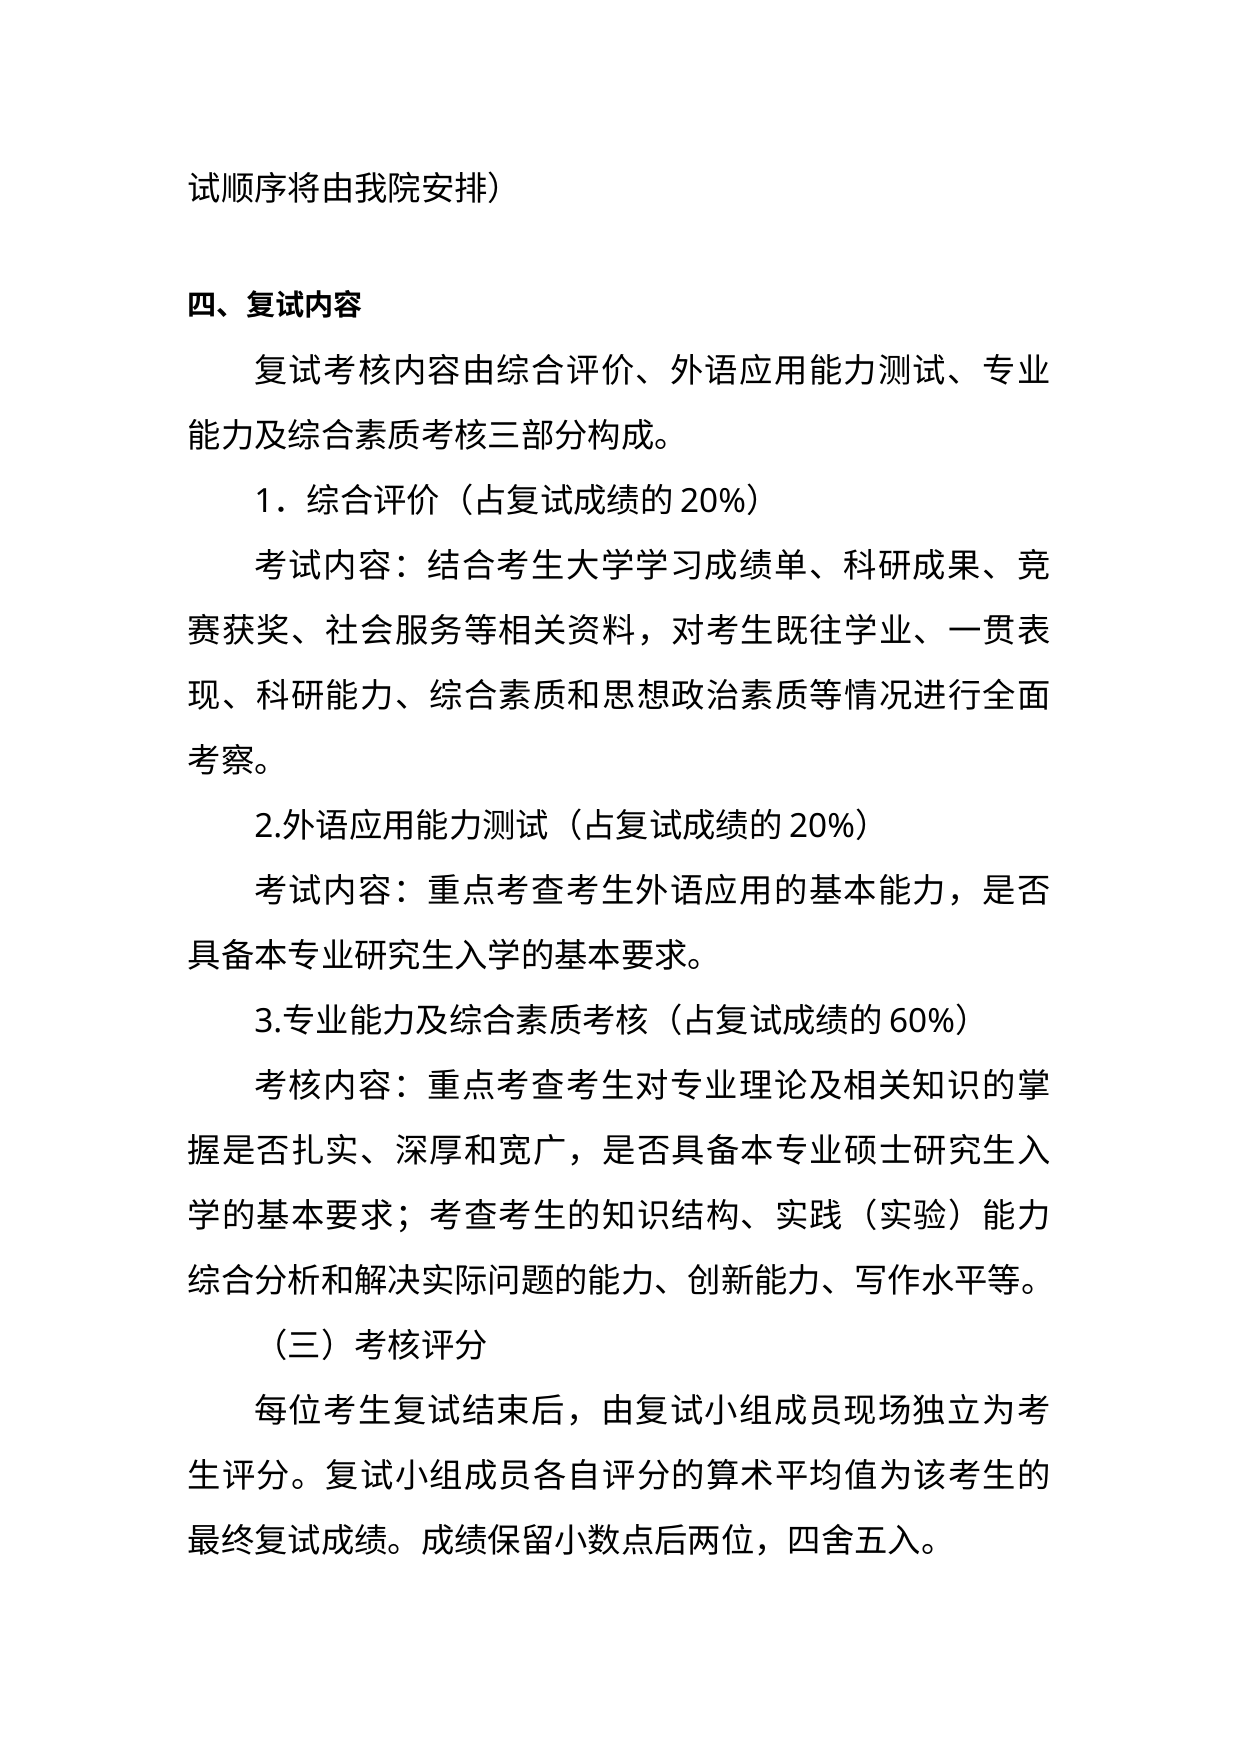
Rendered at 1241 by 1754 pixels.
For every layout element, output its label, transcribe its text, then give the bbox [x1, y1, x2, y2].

text 考试内容：结合考生大学学习成绩单、科研成果、竞赛获奖、社会服务等相关资料，对考生既往学业、一贯表现、科研能力、综合素质和思想政治素质等情况进行全面考察。 [187, 530, 1053, 790]
text 四、复试内容 [187, 270, 1053, 335]
text 3.专业能力及综合素质考核（占复试成绩的60%） [187, 985, 1053, 1050]
text （三）考核评分 [187, 1310, 1053, 1375]
text 复试考核内容由综合评价、外语应用能力测试、专业能力及综合素质考核三部分构成。 [187, 335, 1053, 465]
text 考试内容：重点考查考生外语应用的基本能力，是否具备本专业研究生入学的基本要求。 [187, 855, 1053, 985]
text 考核内容：重点考查考生对专业理论及相关知识的掌握是否扎实、深厚和宽广，是否具备本专业硕士研究生入学的基本要求；考查考生的知识结构、实践（实验）能力、综合分析和解决实际问题的能力、创新能力、写作水平等。 [187, 1050, 1053, 1310]
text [187, 162, 1053, 210]
text 1．综合评价（占复试成绩的20%） [187, 465, 1053, 530]
text 每位考生复试结束后，由复试小组成员现场独立为考生评分。复试小组成员各自评分的算术平均值为该考生的最终复试成绩。成绩保留小数点后两位，四舍五入。 [187, 1375, 1053, 1570]
text 2.外语应用能力测试（占复试成绩的20%） [187, 790, 1053, 855]
